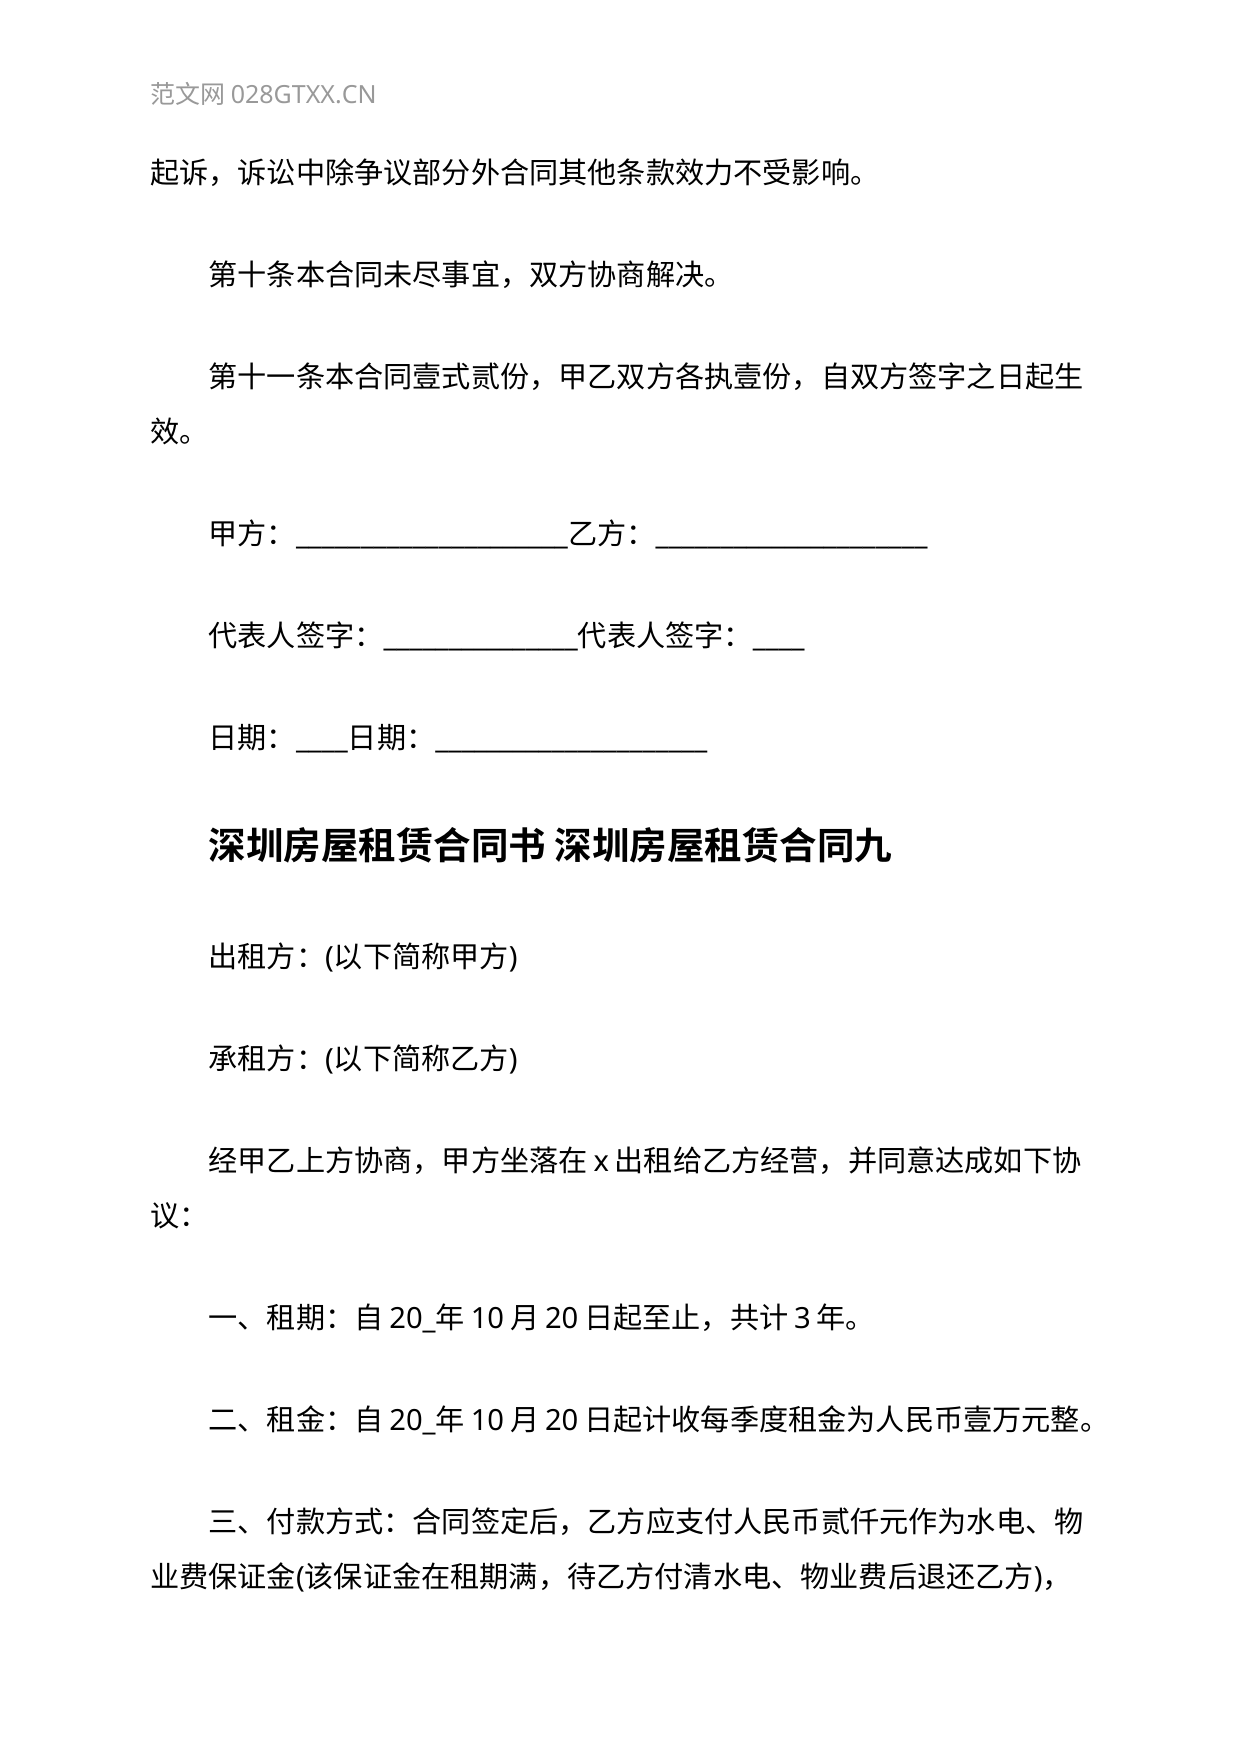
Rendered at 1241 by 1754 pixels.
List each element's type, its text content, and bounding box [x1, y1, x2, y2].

text 深圳房屋租赁合同书 深圳房屋租赁合同九 [150, 816, 1090, 870]
text 承租方：(以下简称乙方) [150, 1036, 1090, 1078]
text 二、租金：自20_年10月20日起计收每季度租金为人民币壹万元整。 [150, 1396, 1090, 1439]
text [150, 150, 1090, 192]
text 第十一条本合同壹式贰份，甲乙双方各执壹份，自双方签字之日起生效。 [150, 353, 1090, 451]
text 日期：____日期：_____________________ [150, 714, 1090, 757]
text 代表人签字：_______________代表人签字：____ [150, 612, 1090, 654]
text 甲方：_____________________乙方：_____________________ [150, 510, 1090, 553]
text 第十条本合同未尽事宜，双方协商解决。 [150, 252, 1090, 294]
text 经甲乙上方协商，甲方坐落在x出租给乙方经营，并同意达成如下协议： [150, 1137, 1090, 1235]
text 出租方：(以下简称甲方) [150, 933, 1090, 976]
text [150, 1498, 1090, 1596]
text 一、租期：自20_年10月20日起至止，共计3年。 [150, 1294, 1090, 1337]
